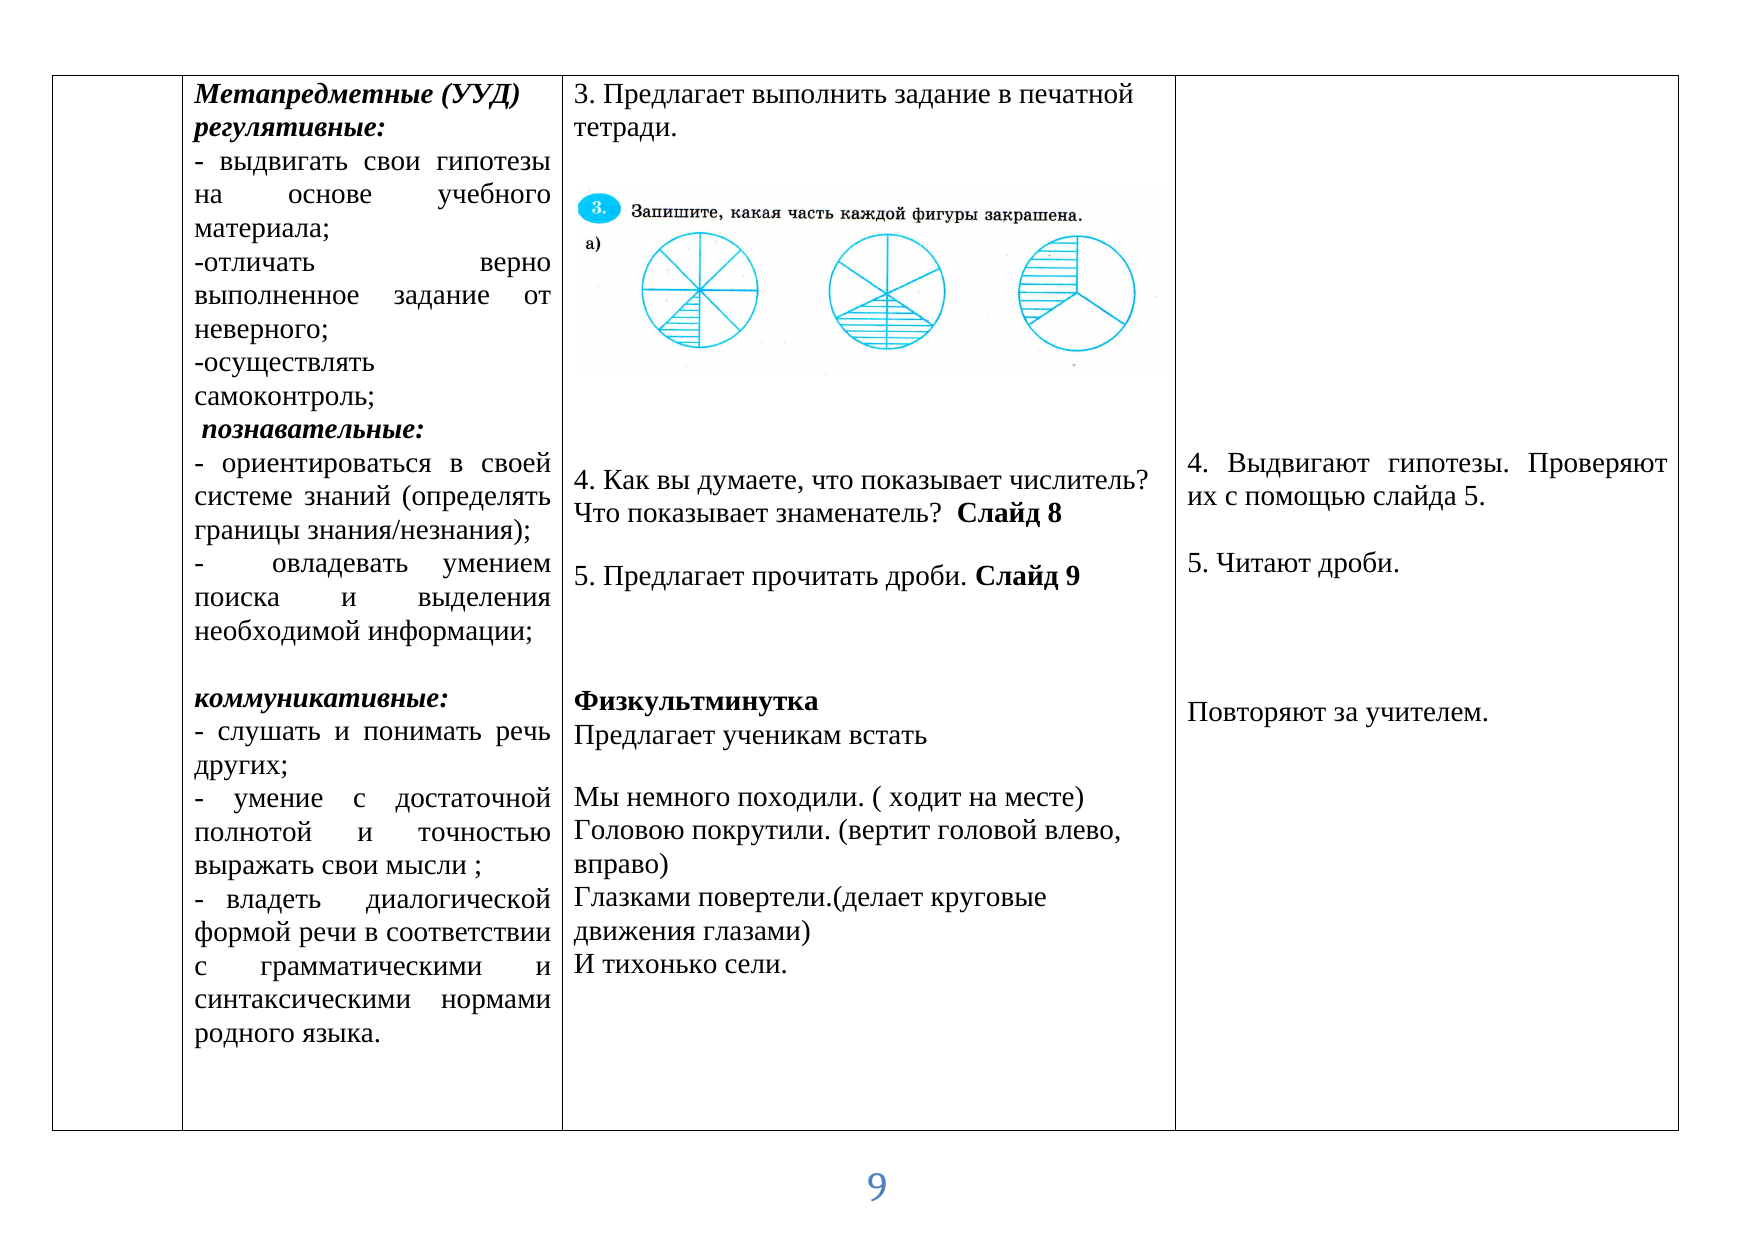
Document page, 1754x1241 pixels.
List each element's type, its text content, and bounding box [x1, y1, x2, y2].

table_cell 4. Выдвигают гипотезы. Проверяют их с помощью слайда 5. 5. Читают дроби. Повторяют за учителем. [1176, 76, 1678, 1130]
table_cell 3. Предлагает выполнить задание в печатной тетради. 4. Как вы думаете, что показывает числитель? Что показывает знаменатель? Слайд 8 5. Предлагает прочитать дроби. Слайд 9 Физкультминутка Предлагает ученикам встать Мы немного походили. ( ходит на месте) Головою покрутили. (вертит головой влево, вправо) Глазками повертели.(делает круговые движения глазами) И тихонько сели. [563, 76, 1175, 1130]
table_cell Метапредметные (УУД) регулятивные: - выдвигать свои гипотезы на основе учебного материала; -отличать верно выполненное задание от неверного; -осуществлять самоконтроль; познавательные: - ориентироваться в своей системе знаний (определять границы знания/незнания); - овладевать умением поиска и выделения необходимой информации; коммуникативные: - слушать и понимать речь других; - умение с достаточной полнотой и точностью выражать свои мысли ; - владеть диалогической формой речи в соответствии с грамматическими и синтаксическими нормами родного языка. [183, 76, 562, 1130]
table_cell [53, 76, 182, 1130]
picture [578, 185, 1166, 375]
picture [596, 201, 601, 212]
